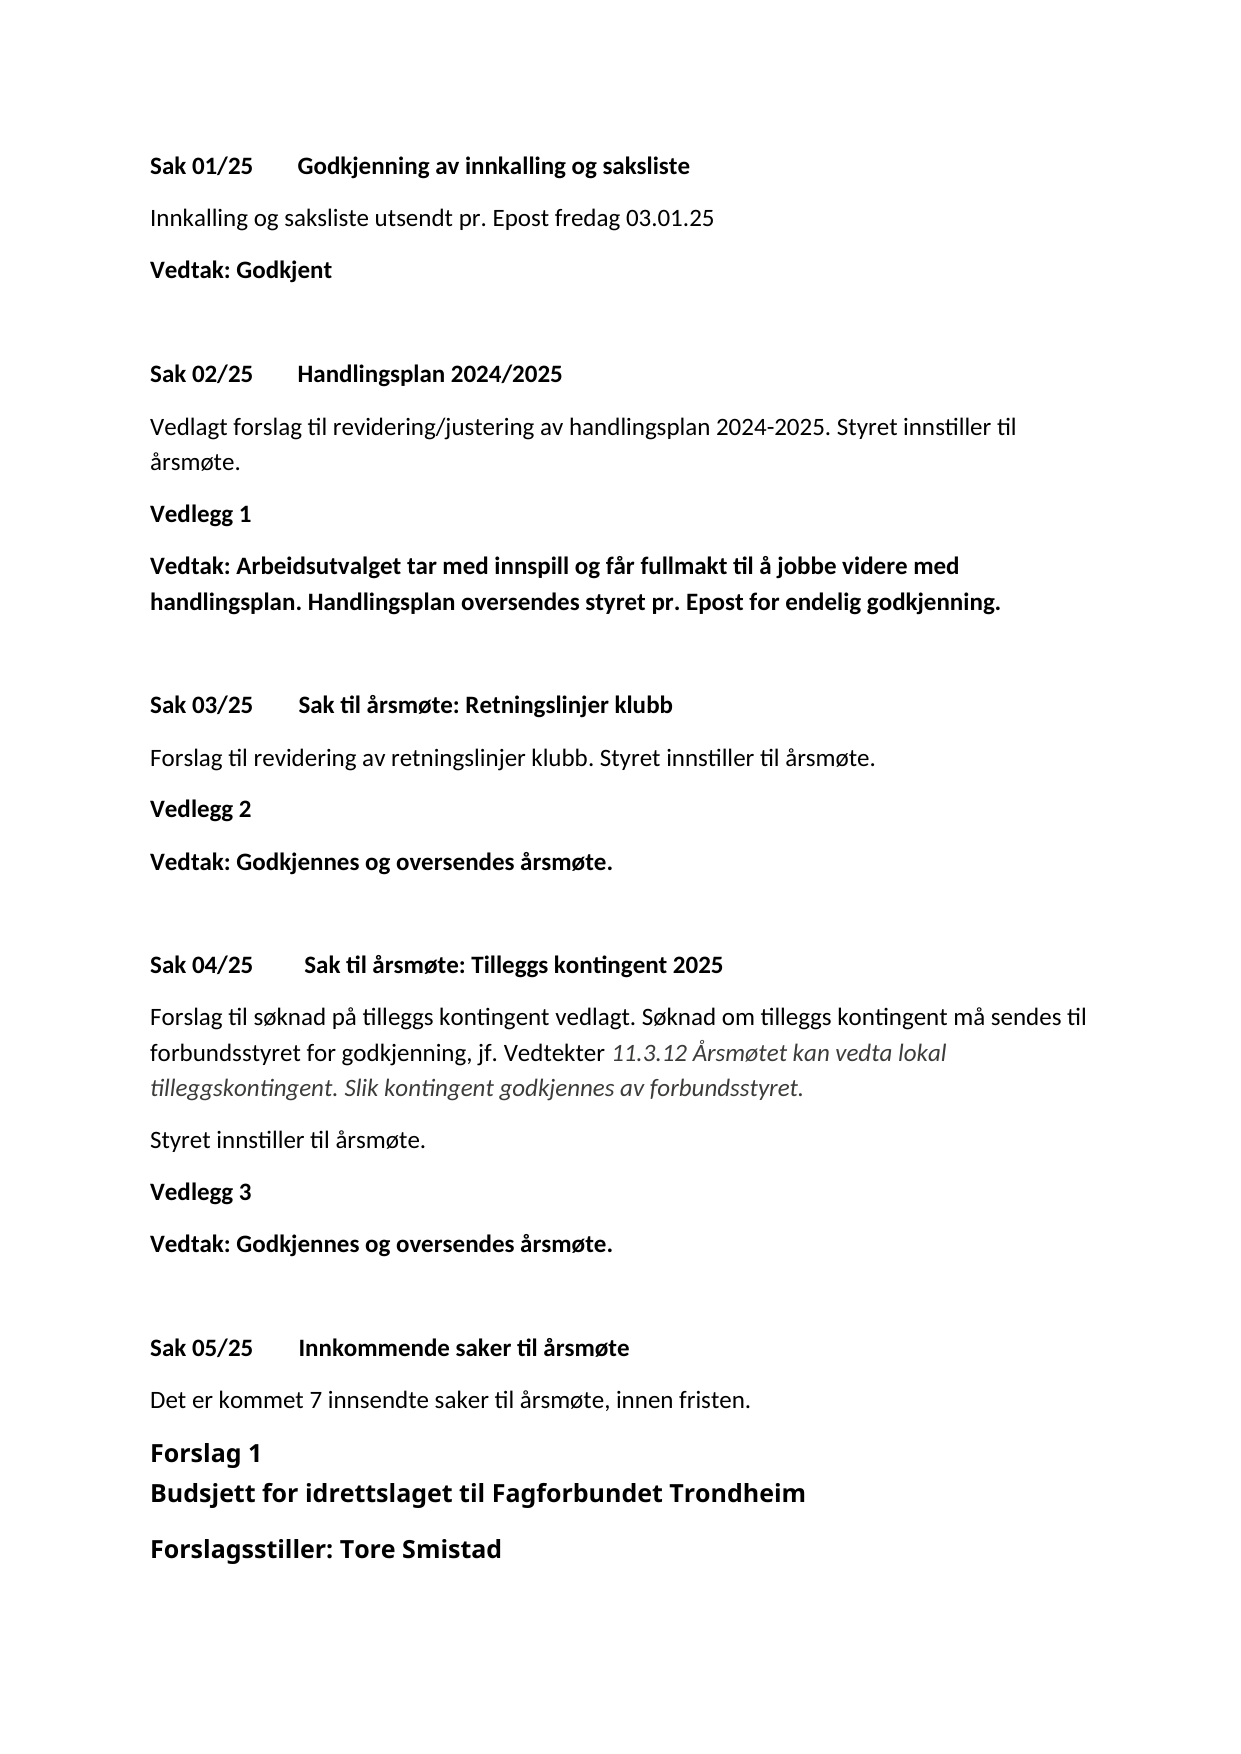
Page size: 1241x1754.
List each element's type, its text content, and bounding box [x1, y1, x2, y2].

text Sak 05/25 Innkommende saker til årsmøte [150, 1332, 1090, 1363]
text Forslag til revidering av retningslinjer klubb. Styret innstiller til årsmøte. [150, 742, 1090, 772]
text Vedtak: Godkjennes og oversendes årsmøte. [150, 1228, 1090, 1259]
text Vedtak: Godkjent [150, 254, 1090, 285]
text Styret innstiller til årsmøte. [150, 1124, 1090, 1155]
text Sak 04/25 Sak til årsmøte: Tilleggs kontingent 2025 [150, 949, 1090, 980]
text Forslag til søknad på tilleggs kontingent vedlagt. Søknad om tilleggs kontingent må sendes til forbundsstyret for godkjenning, jf. Vedtekter 11.3.12 Årsmøtet kan vedta lokal tilleggskontingent. Slik kontingent godkjennes av forbundsstyret. [150, 1002, 1090, 1103]
text Innkalling og saksliste utsendt pr. Epost fredag 03.01.25 [150, 203, 1090, 233]
text Vedlegg 2 [150, 794, 1090, 824]
text Forslag 1 Budsjett for idrettslaget til Fagforbundet Trondheim [150, 1436, 1090, 1509]
text Sak 01/25 Godkjenning av innkalling og saksliste [150, 150, 1090, 181]
text Forslagsstiller: Tore Smistad [150, 1532, 1090, 1566]
text Sak 02/25 Handlingsplan 2024/2025 [150, 358, 1090, 389]
text Det er kommet 7 innsendte saker til årsmøte, innen fristen. [150, 1384, 1090, 1414]
text Vedtak: Godkjennes og oversendes årsmøte. [150, 846, 1090, 876]
text Vedlagt forslag til revidering/justering av handlingsplan 2024-2025. Styret innstiller til årsmøte. [150, 411, 1090, 477]
text Vedtak: Arbeidsutvalget tar med innspill og får fullmakt til å jobbe videre med handlingsplan. Handlingsplan oversendes styret pr. Epost for endelig godkjenning. [150, 550, 1090, 616]
text Sak 03/25 Sak til årsmøte: Retningslinjer klubb [150, 690, 1090, 720]
text Vedlegg 1 [150, 498, 1090, 529]
text Vedlegg 3 [150, 1176, 1090, 1207]
